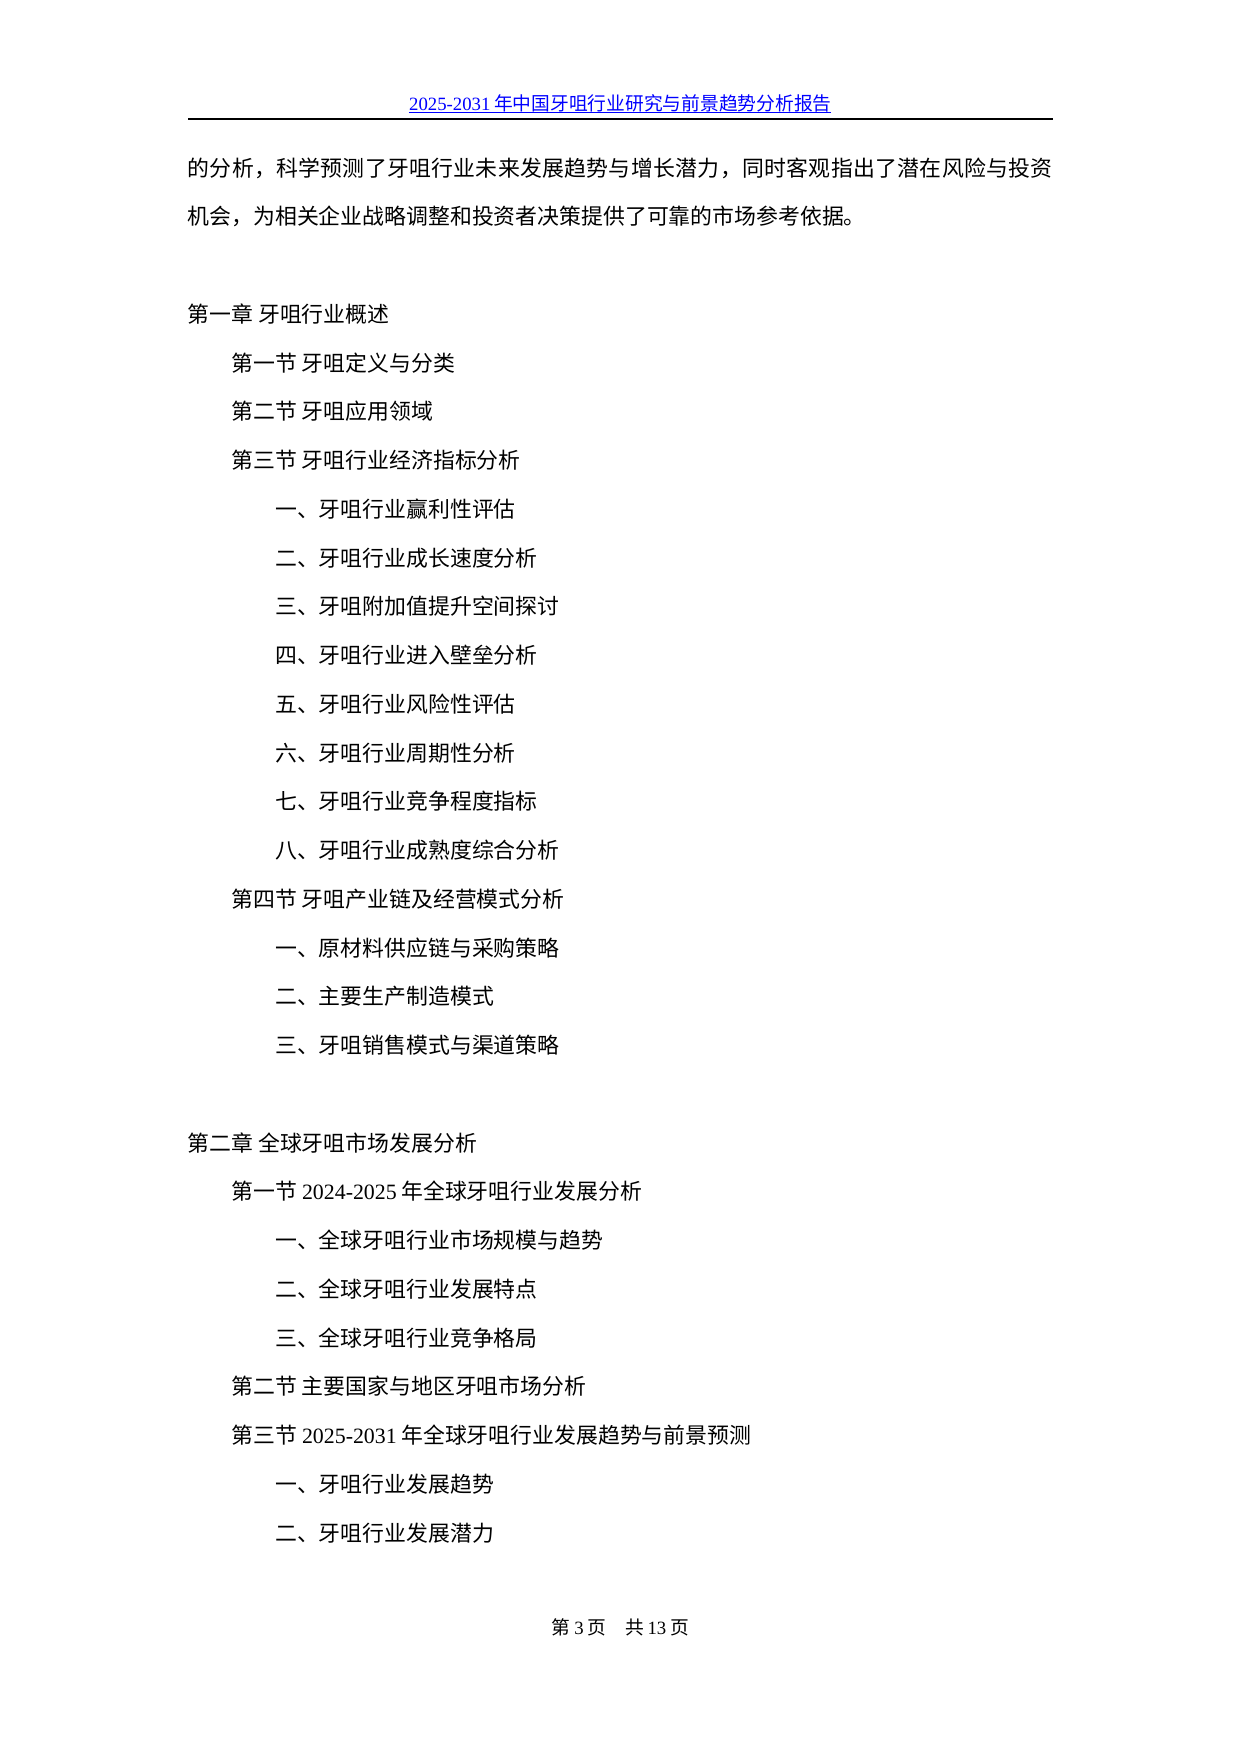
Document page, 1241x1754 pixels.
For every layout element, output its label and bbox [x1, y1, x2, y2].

text [187, 150, 1053, 1548]
